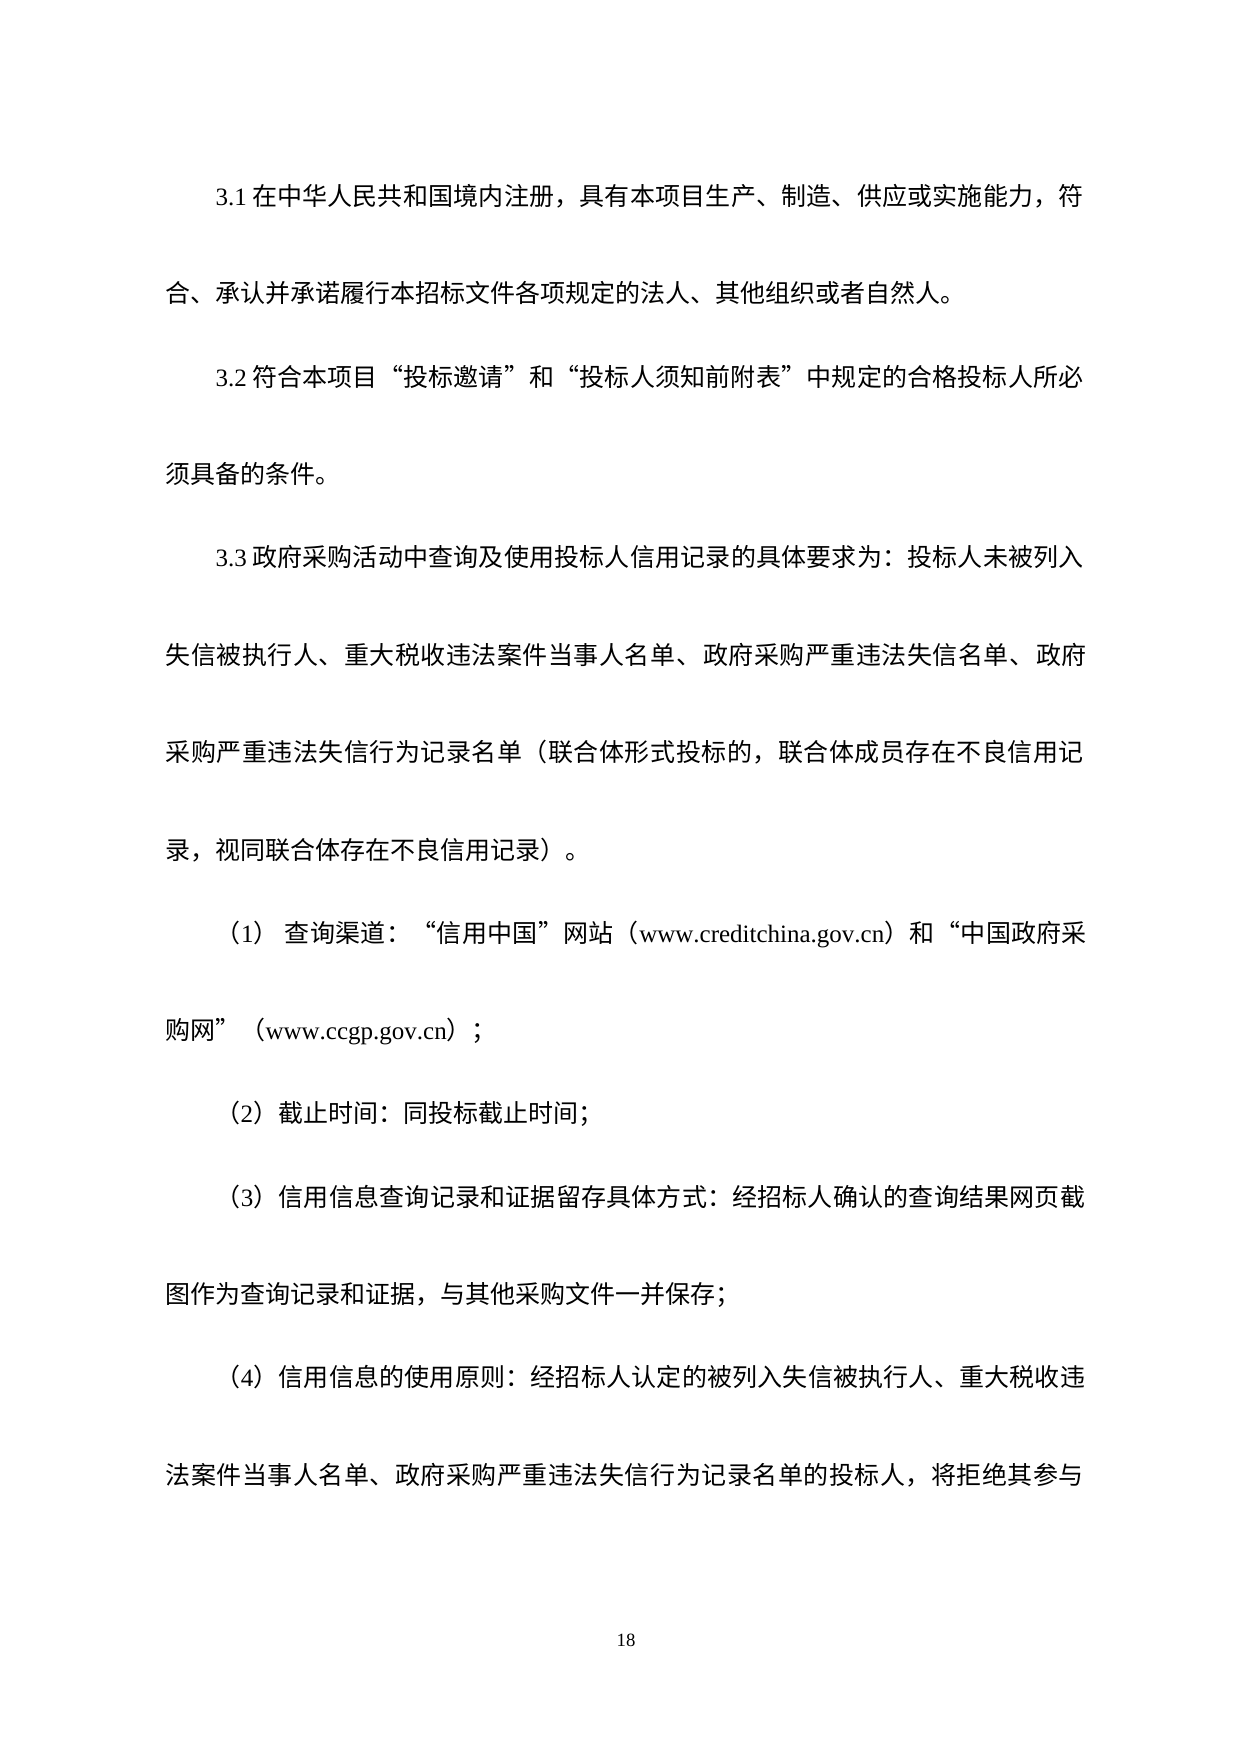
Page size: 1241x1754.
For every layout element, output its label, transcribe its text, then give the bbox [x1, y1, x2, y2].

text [165, 1343, 1087, 1506]
text 3.2符合本项目“投标邀请”和“投标人须知前附表”中规定的合格投标人所必须具备的条件。 [165, 343, 1087, 505]
text 3.3政府采购活动中查询及使用投标人信用记录的具体要求为：投标人未被列入失信被执行人、重大税收违法案件当事人名单、政府采购严重违法失信名单、政府采购严重违法失信行为记录名单（联合体形式投标的，联合体成员存在不良信用记录，视同联合体存在不良信用记录）。 [165, 523, 1087, 881]
text （3）信用信息查询记录和证据留存具体方式：经招标人确认的查询结果网页截图作为查询记录和证据，与其他采购文件一并保存； [165, 1163, 1087, 1325]
text （2）截止时间：同投标截止时间； [165, 1079, 1087, 1144]
text （1） 查询渠道：“信用中国”网站（www.creditchina.gov.cn）和“中国政府采购网”（www.ccgp.gov.cn）； [165, 899, 1087, 1061]
text 3.1在中华人民共和国境内注册，具有本项目生产、制造、供应或实施能力，符合、承认并承诺履行本招标文件各项规定的法人、其他组织或者自然人。 [165, 162, 1087, 324]
